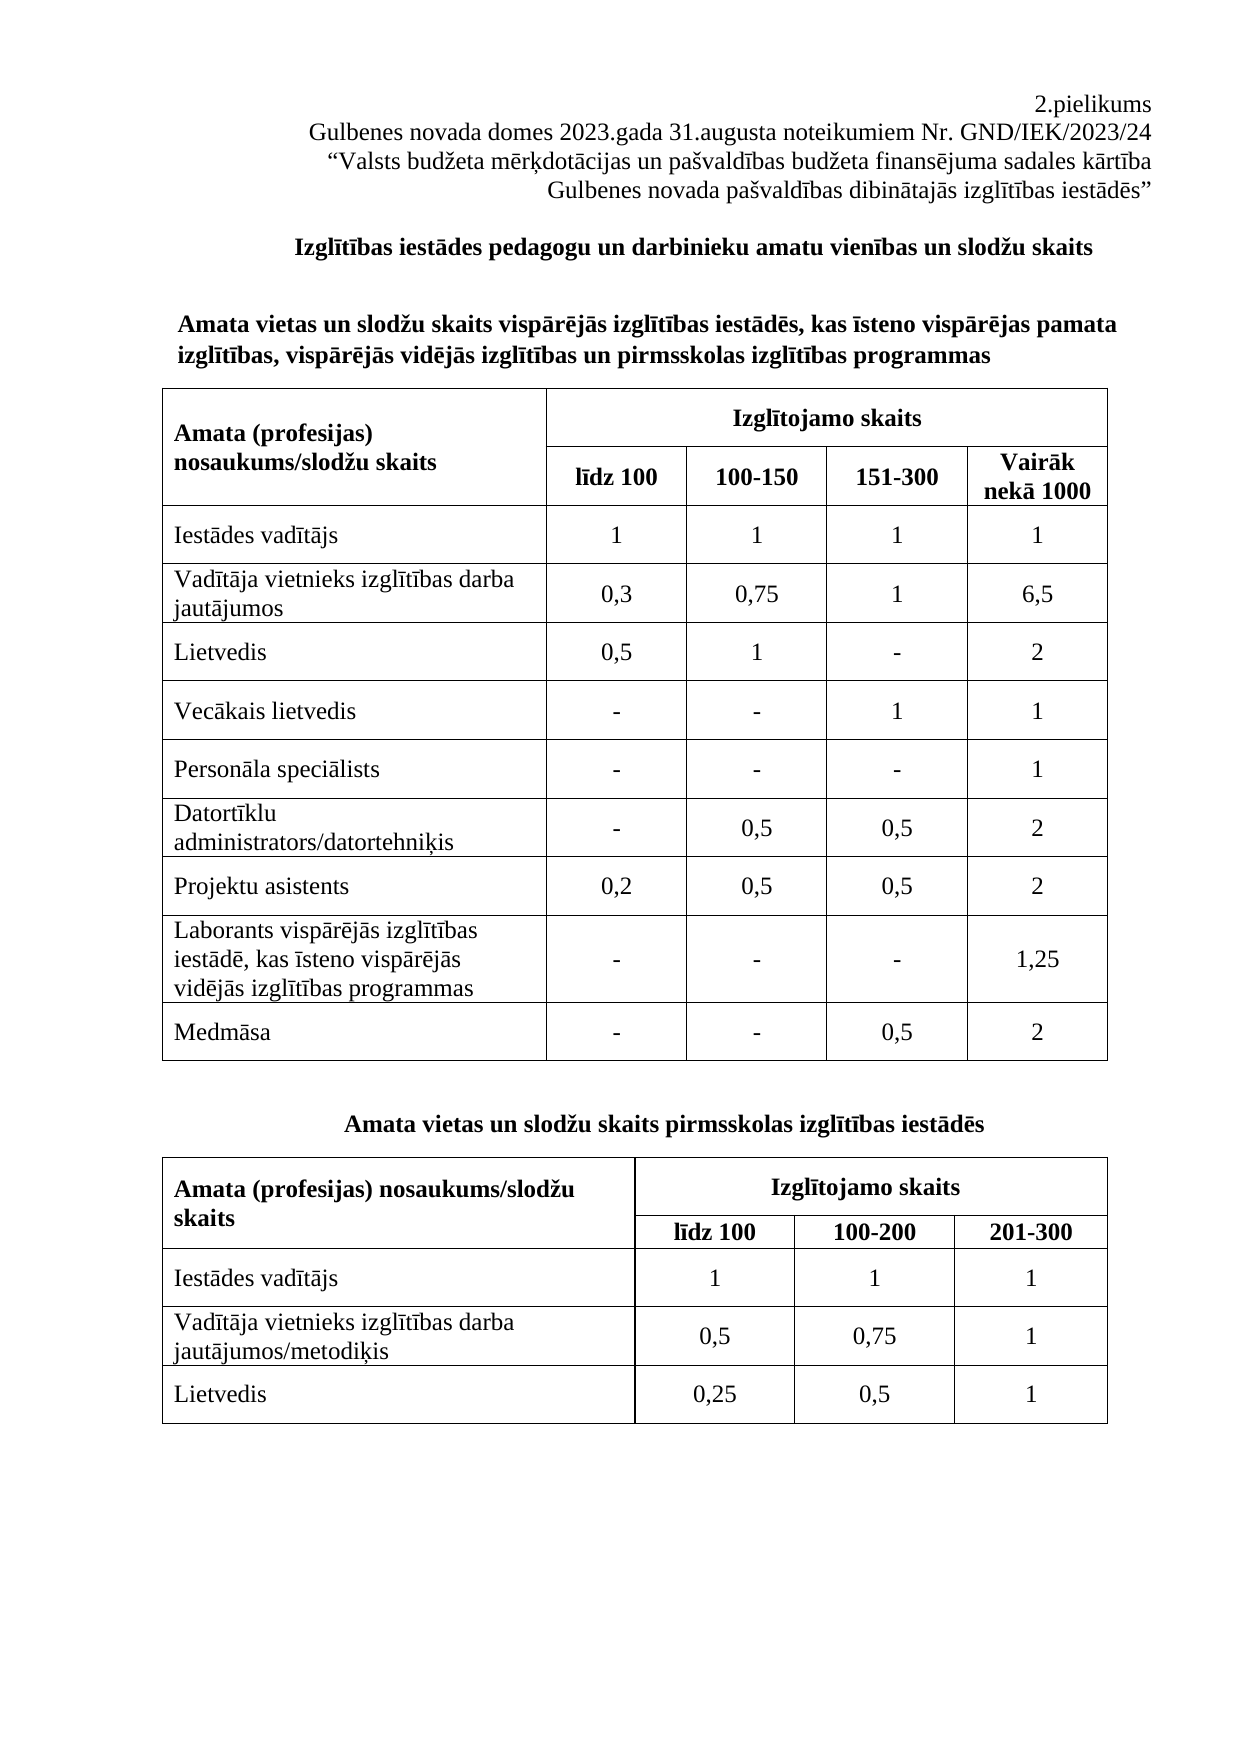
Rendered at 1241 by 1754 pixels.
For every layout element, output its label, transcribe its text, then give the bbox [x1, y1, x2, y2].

table_cell 0,5 [636, 1307, 794, 1364]
table_cell 0,2 [547, 857, 686, 914]
table_cell 1 [827, 506, 967, 563]
table_cell Iestādes vadītājs [163, 506, 546, 563]
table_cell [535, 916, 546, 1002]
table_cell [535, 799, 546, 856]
table_cell 151-300 [827, 447, 967, 505]
table_cell Personāla speciālists [163, 740, 546, 797]
table_cell 1 [955, 1249, 1107, 1306]
table_cell 201-300 [955, 1216, 1107, 1248]
table_cell - [547, 1003, 686, 1060]
table_cell 2 [968, 857, 1107, 914]
table_cell 1 [687, 623, 826, 680]
table_cell - [687, 681, 826, 739]
table_cell 2 [968, 1003, 1107, 1060]
table_cell Lietvedis [163, 623, 546, 680]
table_cell 1 [636, 1249, 794, 1306]
table_header Amata (profesijas) nosaukums/slodžu skaits [163, 389, 546, 505]
text Amata vietas un slodžu skaits pirmsskolas izglītības iestādēs [177, 1109, 1152, 1138]
table_cell 1 [827, 681, 967, 739]
table_cell 2 [968, 623, 1107, 680]
text Amata vietas un slodžu skaits vispārējās izglītības iestādēs, kas īsteno vispārējas pamata izglītības, vispārējās vidējās izglītības un pirmsskolas izglītības programmas [177, 309, 1152, 369]
text Izglītības iestādes pedagogu un darbinieku amatu vienības un slodžu skaits [177, 232, 1152, 261]
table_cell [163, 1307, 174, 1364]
table_cell 2 [968, 799, 1107, 856]
table_cell Projektu asistents [163, 857, 546, 914]
table_cell 0,5 [687, 857, 826, 914]
table_cell 1 [968, 740, 1107, 797]
table_cell 6,5 [968, 564, 1107, 622]
table_cell 0,5 [687, 799, 826, 856]
table_header Amata (profesijas) nosaukums/slodžu skaits [163, 1158, 634, 1248]
table_cell - [547, 740, 686, 797]
table_cell Iestādes vadītājs [163, 1249, 634, 1306]
table_cell 1 [968, 681, 1107, 739]
text “Valsts budžeta mērķdotācijas un pašvaldības budžeta finansējuma sadales kārtība Gulbenes novada pašvaldības dibinātajās izglītības iestādēs” [177, 146, 1152, 204]
table_cell - [687, 916, 826, 1002]
table_cell 1 [547, 506, 686, 563]
table_cell 1 [955, 1366, 1107, 1422]
table_cell - [547, 799, 686, 856]
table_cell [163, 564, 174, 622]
table_cell 0,3 [547, 564, 686, 622]
table_cell - [687, 1003, 826, 1060]
table_cell 0,5 [795, 1366, 954, 1422]
table_cell 100-200 [795, 1216, 954, 1248]
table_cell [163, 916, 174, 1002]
table_cell 0,5 [547, 623, 686, 680]
table_cell 0,5 [827, 799, 967, 856]
table_cell - [687, 740, 826, 797]
table_cell Lietvedis [163, 1366, 634, 1422]
table_cell 0,25 [636, 1366, 794, 1422]
table_cell 100-150 [687, 447, 826, 505]
table_cell - [827, 916, 967, 1002]
text 2.pielikums [177, 89, 1152, 117]
table_cell - [547, 916, 686, 1002]
table_cell 0,75 [687, 564, 826, 622]
table_header Izglītojamo skaits [547, 389, 1107, 446]
text Gulbenes novada domes 2023.gada 31.augusta noteikumiem Nr. GND/IEK/2023/24 [177, 117, 1152, 146]
table_header Izglītojamo skaits [636, 1158, 1107, 1215]
table_cell 0,5 [827, 1003, 967, 1060]
table_cell 0,5 [827, 857, 967, 914]
table_cell - [827, 623, 967, 680]
table_cell 1 [827, 564, 967, 622]
table_cell 1 [955, 1307, 1107, 1364]
table_cell Medmāsa [163, 1003, 546, 1060]
table_cell 1 [968, 506, 1107, 563]
table_cell - [827, 740, 967, 797]
table_cell 0,75 [795, 1307, 954, 1364]
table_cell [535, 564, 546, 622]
table_cell līdz 100 [547, 447, 686, 505]
table_cell līdz 100 [636, 1216, 794, 1248]
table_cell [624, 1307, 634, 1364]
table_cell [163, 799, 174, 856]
table_cell - [547, 681, 686, 739]
table_cell 1,25 [968, 916, 1107, 1002]
table_cell Vecākais lietvedis [163, 681, 546, 739]
table_cell 1 [687, 506, 826, 563]
table_cell 1 [795, 1249, 954, 1306]
